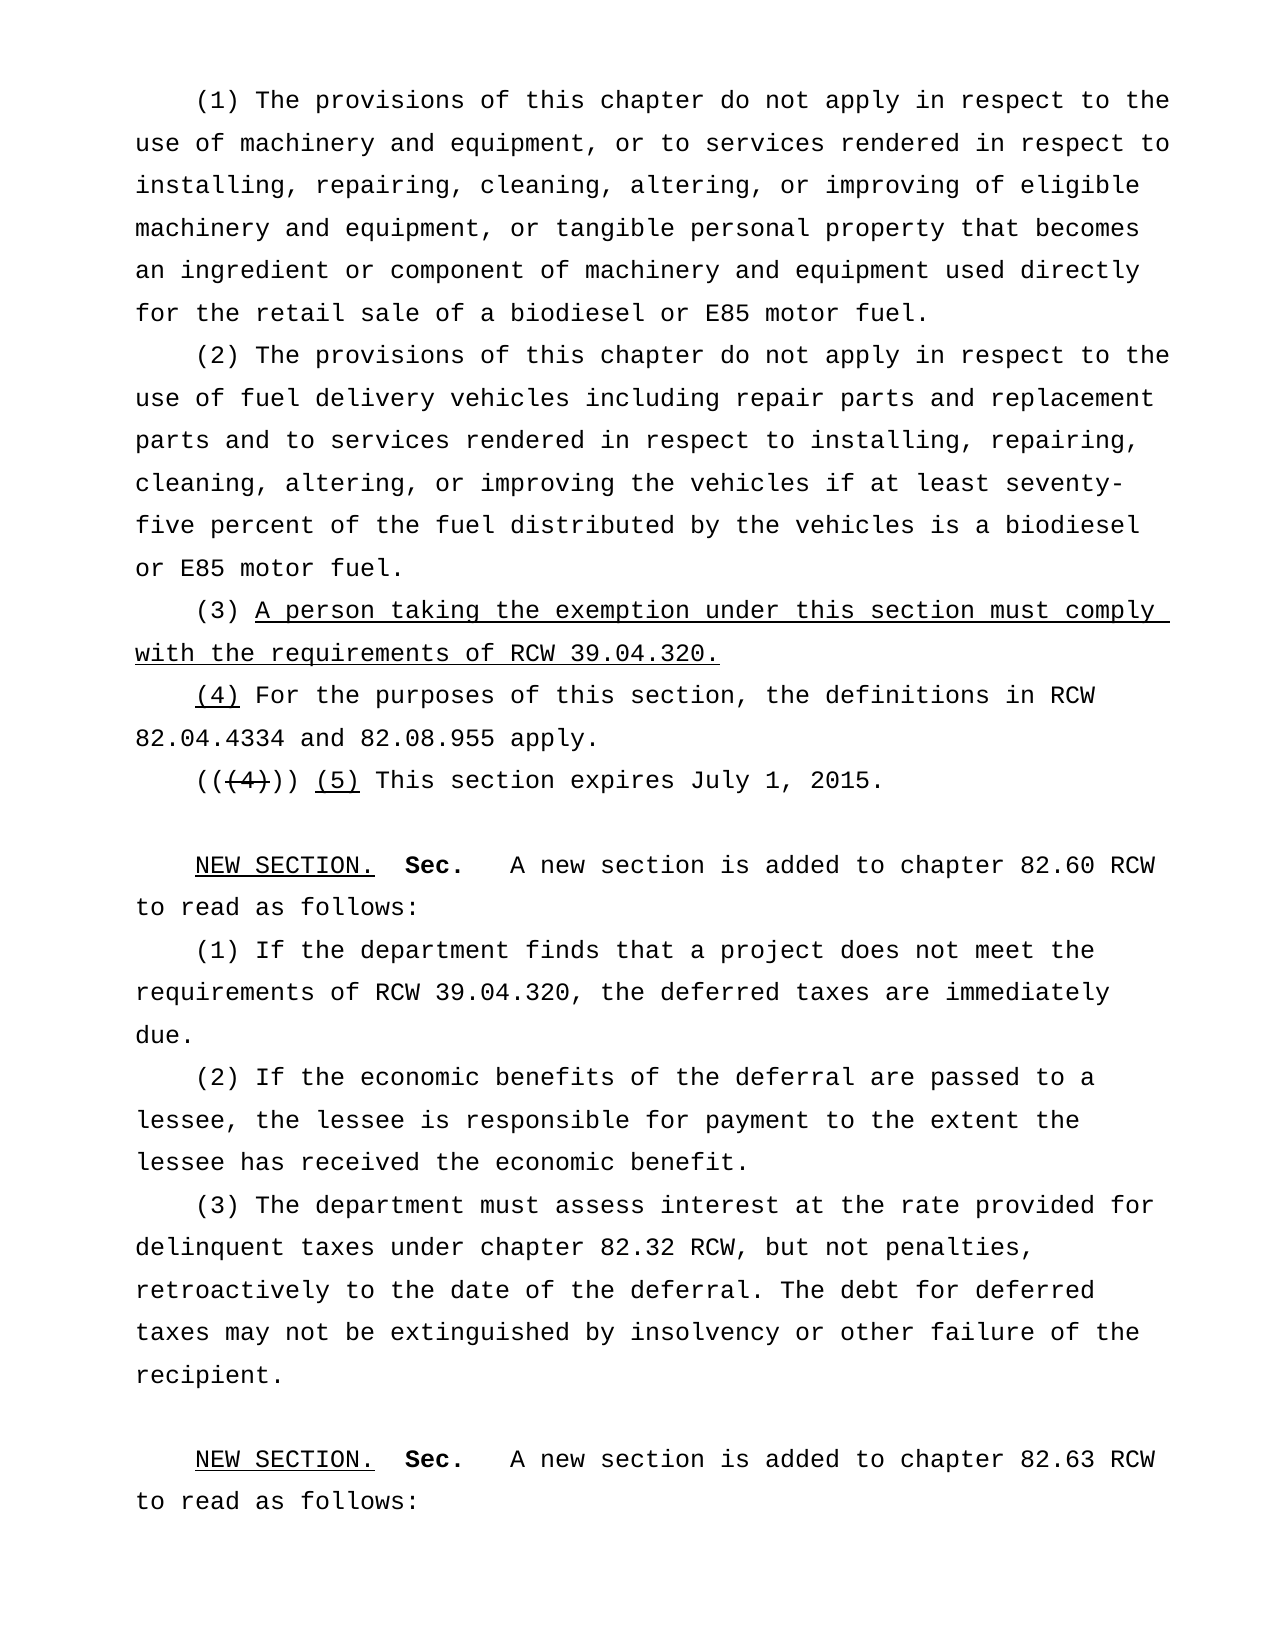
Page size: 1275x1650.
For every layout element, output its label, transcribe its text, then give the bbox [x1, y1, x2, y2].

text (2) The provisions of this chapter do not apply in respect to the use of fuel delivery vehicles including repair parts and replacement parts and to services rendered in respect to installing, repairing, cleaning, altering, or improving the vehicles if at least seventy-five percent of the fuel distributed by the vehicles is a biodiesel or E85 motor fuel. [135, 330, 1170, 585]
text NEW SECTION. Sec. A new section is added to chapter 82.63 RCW to read as follows: [135, 1433, 1170, 1518]
text NEW SECTION. Sec. A new section is added to chapter 82.60 RCW to read as follows: [135, 839, 1170, 924]
text (3) A person taking the exemption under this section must comply with the requirements of RCW 39.04.320. [135, 585, 1170, 670]
text (4) For the purposes of this section, the definitions in RCW 82.04.4334 and 82.08.955 apply. [135, 670, 1170, 755]
text (1) The provisions of this chapter do not apply in respect to the use of machinery and equipment, or to services rendered in respect to installing, repairing, cleaning, altering, or improving of eligible machinery and equipment, or tangible personal property that becomes an ingredient or component of machinery and equipment used directly for the retail sale of a biodiesel or E85 motor fuel. [135, 75, 1170, 330]
text (1) If the department finds that a project does not meet the requirements of RCW 39.04.320, the deferred taxes are immediately due. [135, 924, 1170, 1052]
text (((4))) (5) This section expires July 1, 2015. [135, 755, 1170, 797]
